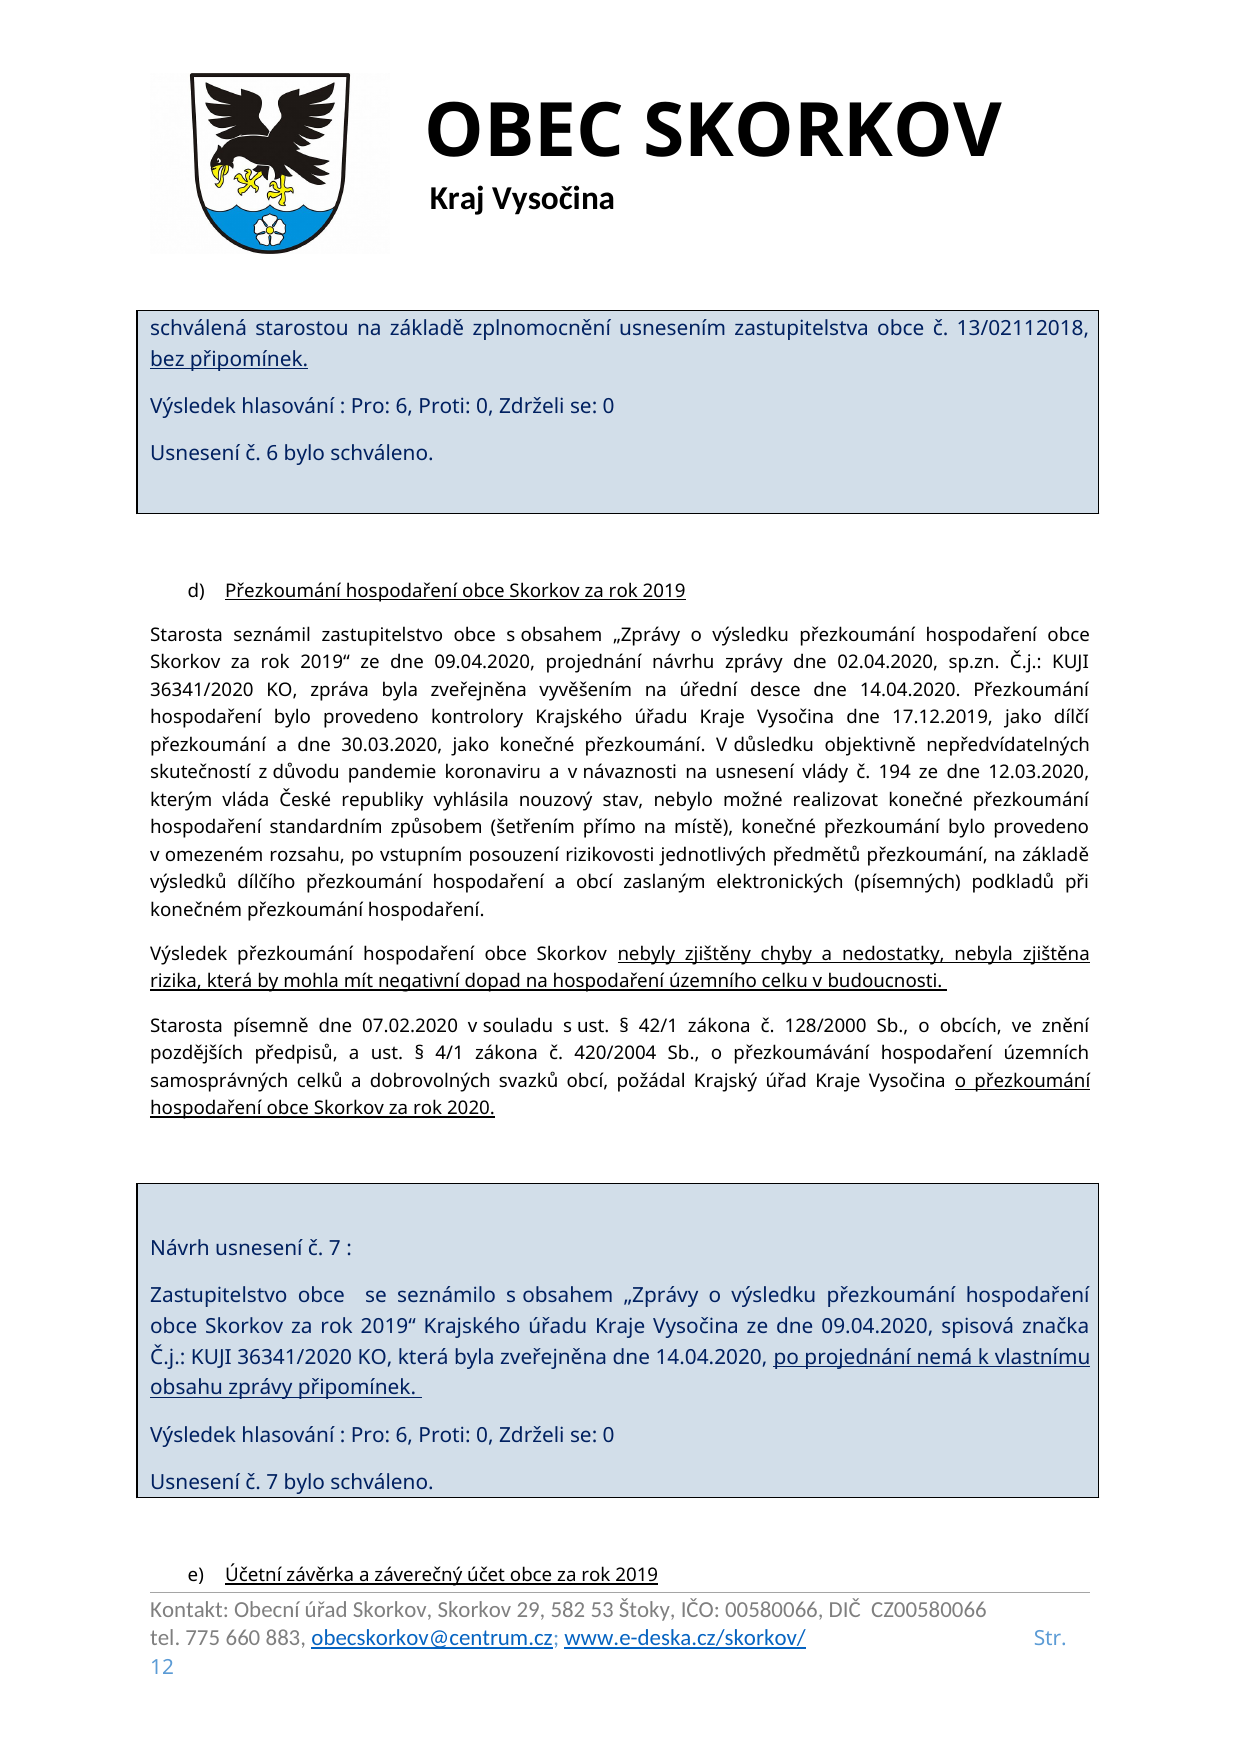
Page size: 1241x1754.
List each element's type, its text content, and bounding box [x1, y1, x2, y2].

text Návrh usnesení č. 7 : [138, 1230, 1098, 1262]
text Zastupitelstvo obce se seznámilo s obsahem „Zprávy o výsledku přezkoumání hospodaření obce Skorkov za rok 2019“ Krajského úřadu Kraje Vysočina ze dne 09.04.2020, spisová značka Č.j.: KUJI 36341/2020 KO, která byla zveřejněna dne 14.04.2020, po projednání nemá k vlastnímu obsahu zprávy připomínek. [138, 1277, 1098, 1401]
list Přezkoumání hospodaření obce Skorkov za rok 2019 [187, 577, 1090, 602]
text Usnesení č. 7 bylo schváleno. [138, 1464, 1098, 1497]
text Starosta seznámil zastupitelstvo obce s obsahem „Zprávy o výsledku přezkoumání hospodaření obce Skorkov za rok 2019“ ze dne 09.04.2020, projednání návrhu zprávy dne 02.04.2020, sp.zn. Č.j.: KUJI 36341/2020 KO, zpráva byla zveřejněna vyvěšením na úřední desce dne 14.04.2020. Přezkoumání hospodaření bylo provedeno kontrolory Krajského úřadu Kraje Vysočina dne 17.12.2019, jako dílčí přezkoumání a dne 30.03.2020, jako konečné přezkoumání. V důsledku objektivně nepředvídatelných skutečností z důvodu pandemie koronaviru a v návaznosti na usnesení vlády č. 194 ze dne 12.03.2020, kterým vláda České republiky vyhlásila nouzový stav, nebylo možné realizovat konečné přezkoumání hospodaření standardním způsobem (šetřením přímo na místě), konečné přezkoumání bylo provedeno v omezeném rozsahu, po vstupním posouzení rizikovosti jednotlivých předmětů přezkoumání, na základě výsledků dílčího přezkoumání hospodaření a obcí zaslaným elektronických (písemných) podkladů při konečném přezkoumání hospodaření. [150, 621, 1090, 922]
text Starosta písemně dne 07.02.2020 v souladu s ust. § 42/1 zákona č. 128/2000 Sb., o obcích, ve znění pozdějších předpisů, a ust. § 4/1 zákona č. 420/2004 Sb., o přezkoumávání hospodaření územních samosprávných celků a dobrovolných svazků obcí, požádal Krajský úřad Kraje Vysočina o přezkoumání hospodaření obce Skorkov za rok 2020. [150, 1012, 1090, 1120]
text Výsledek přezkoumání hospodaření obce Skorkov nebyly zjištěny chyby a nedostatky, nebyla zjištěna rizika, která by mohla mít negativní dopad na hospodaření územního celku v budoucnosti. [150, 940, 1090, 993]
text Usnesení č. 6 bylo schváleno. [138, 435, 1098, 467]
text schválená starostou na základě zplnomocnění usnesením zastupitelstva obce č. 13/02112018, bez připomínek. [138, 311, 1098, 372]
picture [150, 73, 390, 254]
list Účetní závěrka a záverečný účet obce za rok 2019 [187, 1562, 1090, 1587]
text Výsledek hlasování : Pro: 6, Proti: 0, Zdrželi se: 0 [138, 388, 1098, 419]
text Výsledek hlasování : Pro: 6, Proti: 0, Zdrželi se: 0 [138, 1417, 1098, 1448]
